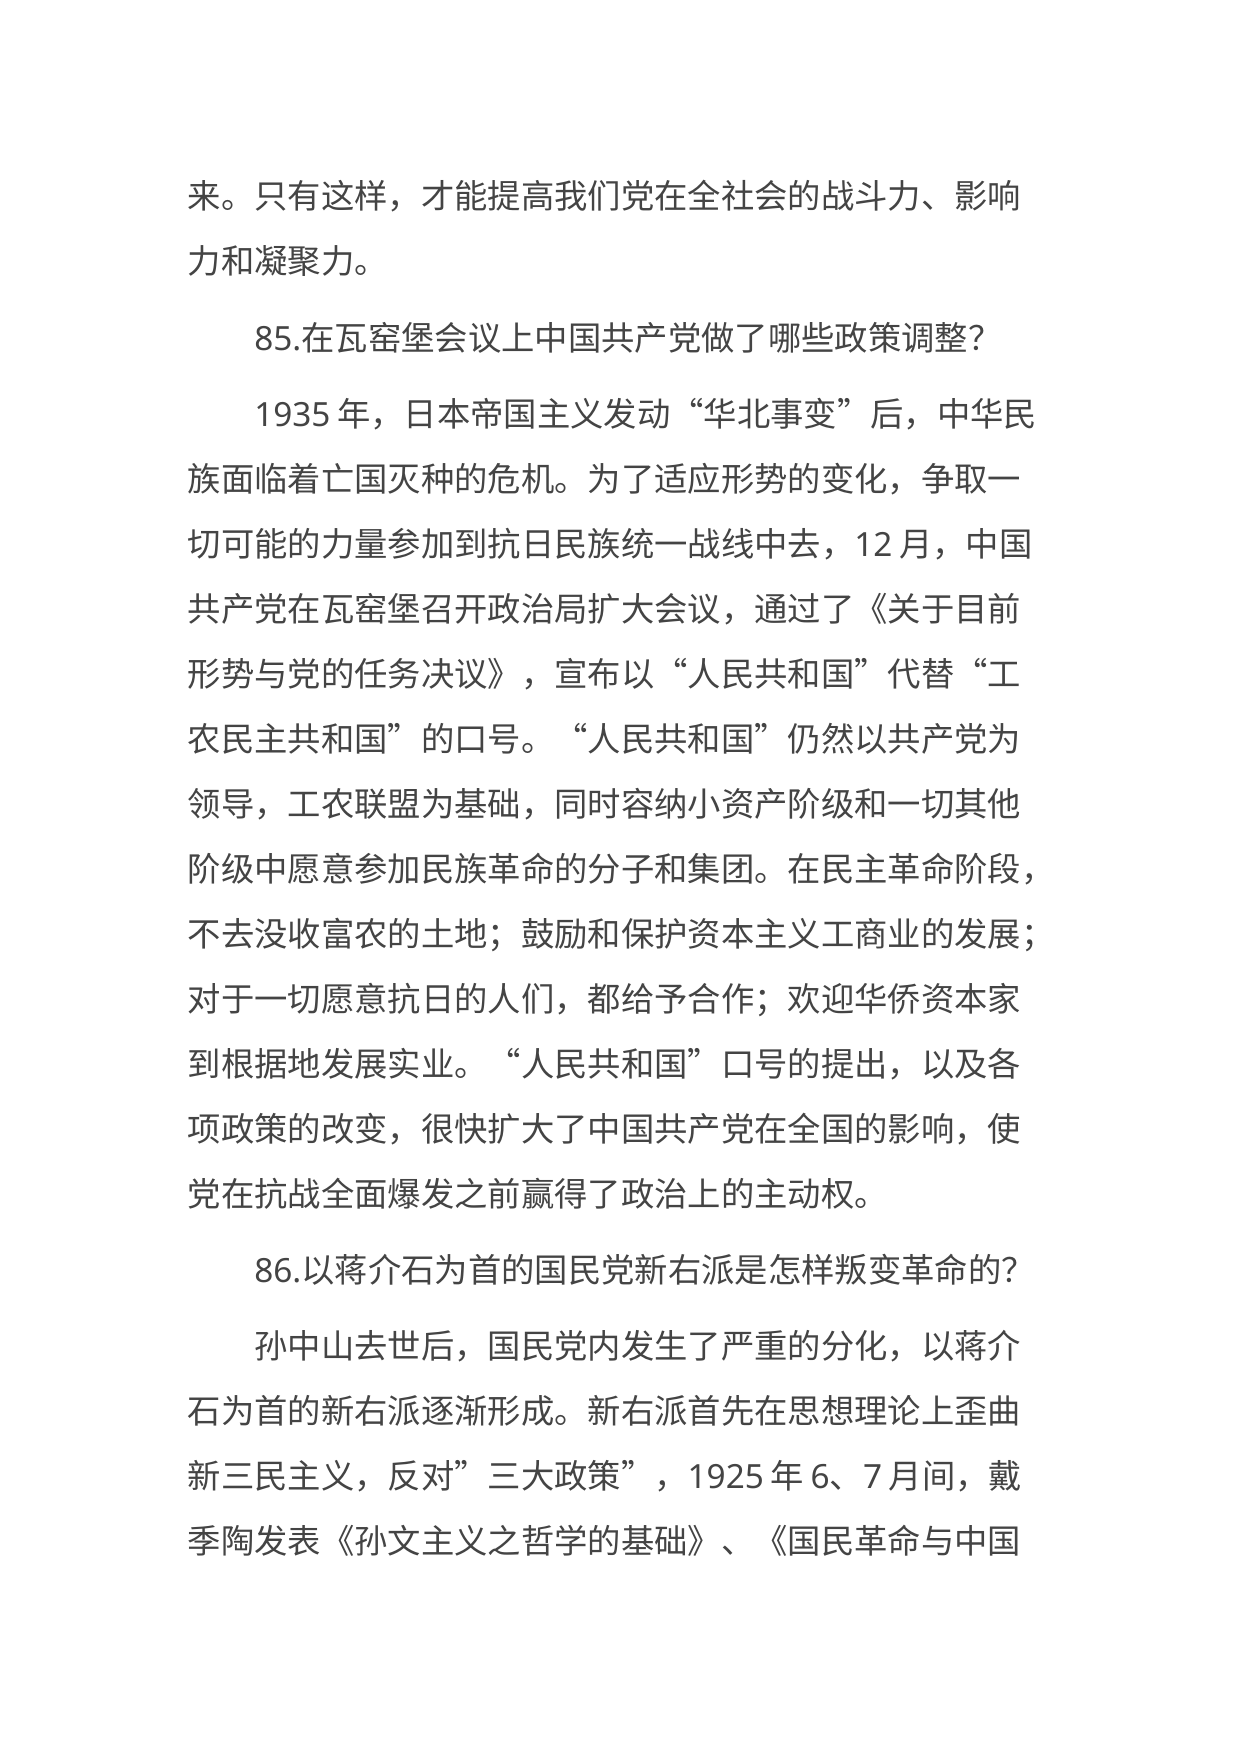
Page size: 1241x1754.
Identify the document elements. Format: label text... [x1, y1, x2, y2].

text 85.在瓦窑堡会议上中国共产党做了哪些政策调整？ [187, 303, 1053, 368]
text 1935年，日本帝国主义发动“华北事变”后，中华民族面临着亡国灭种的危机。为了适应形势的变化，争取一切可能的力量参加到抗日民族统一战线中去，12月，中国共产党在瓦窑堡召开政治局扩大会议，通过了《关于目前形势与党的任务决议》，宣布以“人民共和国”代替“工农民主共和国”的口号。“人民共和国”仍然以共产党为领导，工农联盟为基础，同时容纳小资产阶级和一切其他阶级中愿意参加民族革命的分子和集团。在民主革命阶段，不去没收富农的土地；鼓励和保护资本主义工商业的发展；对于一切愿意抗日的人们，都给予合作；欢迎华侨资本家到根据地发展实业。“人民共和国”口号的提出，以及各项政策的改变，很快扩大了中国共产党在全国的影响，使党在抗战全面爆发之前赢得了政治上的主动权。 [187, 379, 1053, 1224]
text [187, 1312, 1053, 1572]
text 86.以蒋介石为首的国民党新右派是怎样叛变革命的？ [187, 1235, 1053, 1300]
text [187, 162, 1053, 292]
